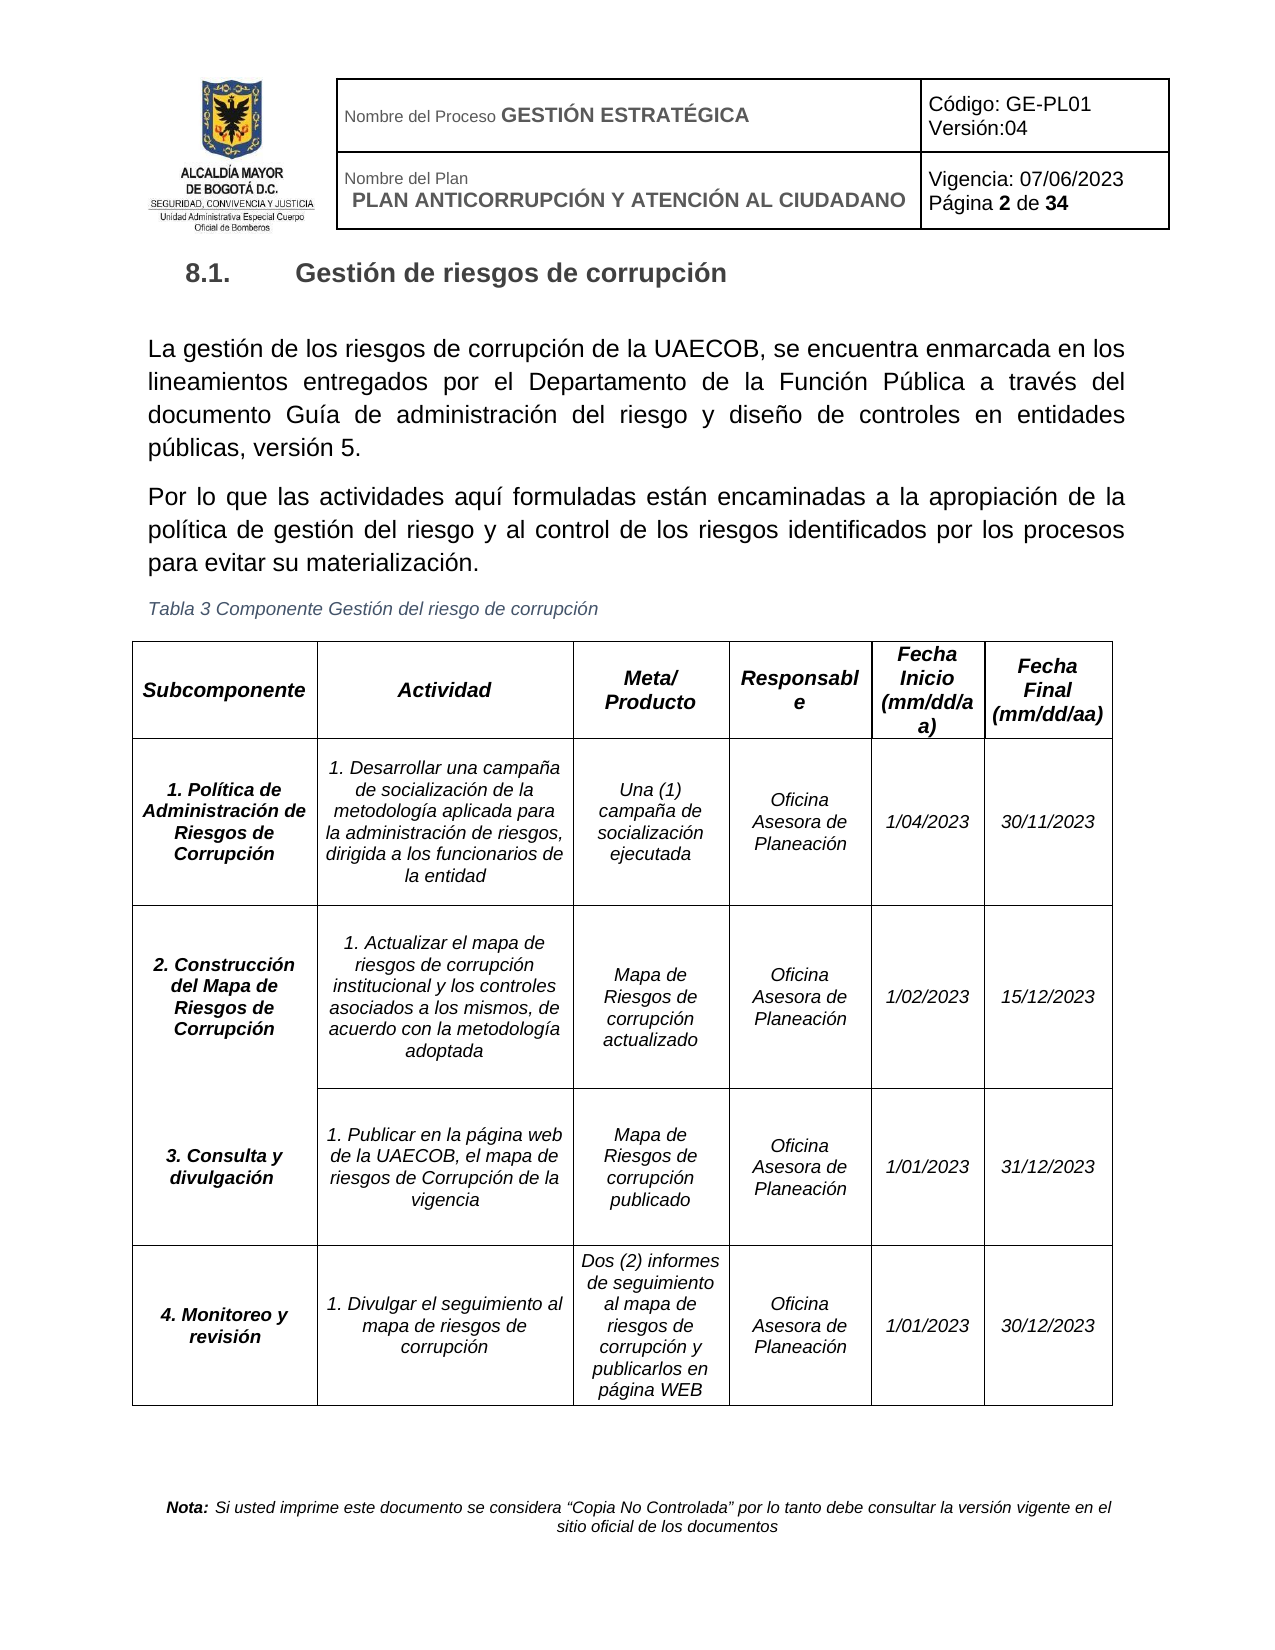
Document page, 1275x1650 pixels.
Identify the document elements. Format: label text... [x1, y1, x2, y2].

table_cell Mapa de Riesgos de corrupción actualizado [574, 906, 729, 1087]
table_cell Oficina Asesora de Planeación [730, 906, 871, 1087]
table_header Meta/Producto [574, 642, 729, 737]
subtitle Gestión de riesgos de corrupción [185, 257, 1127, 289]
table_cell Mapa de Riesgos de corrupción publicado [574, 1089, 729, 1245]
table_header Fecha Inicio (mm/dd/aa) [873, 642, 984, 737]
table_cell 1. Desarrollar una campaña de socialización de la metodología aplicada para la administración de riesgos, dirigida a los funcionarios de la entidad [318, 739, 573, 904]
table_cell 1. Política de Administración de Riesgos de Corrupción [133, 739, 317, 904]
table_cell 30/12/2023 [985, 1246, 1112, 1404]
table_cell 1. Actualizar el mapa de riesgos de corrupción institucional y los controles asociados a los mismos, de acuerdo con la metodología adoptada [318, 906, 573, 1087]
table_cell Una (1) campaña de socialización ejecutada [574, 739, 729, 904]
table_cell 1. Divulgar el seguimiento al mapa de riesgos de corrupción [318, 1246, 573, 1404]
table_cell 4. Monitoreo y revisión [133, 1246, 317, 1404]
table_cell 1. Publicar en la página web de la UAECOB, el mapa de riesgos de Corrupción de la vigencia [318, 1089, 573, 1245]
table_header Subcomponente [133, 642, 317, 737]
table_cell 3. Consulta y divulgación [133, 1088, 317, 1245]
text Por lo que las actividades aquí formuladas están encaminadas a la apropiación de la política de gestión del riesgo y al control de los riesgos identificados por los procesos para evitar su materialización. [148, 482, 1127, 577]
table_cell 31/12/2023 [985, 1089, 1112, 1245]
picture [147, 77, 315, 234]
table_cell 1/02/2023 [872, 906, 984, 1087]
table_cell Oficina Asesora de Planeación [730, 739, 871, 904]
text Tabla 3 Componente Gestión del riesgo de corrupción [148, 598, 1127, 620]
table_cell Oficina Asesora de Planeación [730, 1089, 871, 1245]
table_cell Oficina Asesora de Planeación [730, 1246, 871, 1404]
table_cell 30/11/2023 [985, 739, 1112, 904]
table_header Actividad [318, 642, 573, 737]
table_cell 15/12/2023 [985, 906, 1112, 1087]
table_cell 1/01/2023 [872, 1089, 984, 1245]
table_header Responsable [730, 642, 871, 737]
table_cell 1/01/2023 [872, 1246, 984, 1404]
table_cell 2. Construcción del Mapa de Riesgos de Corrupción [133, 906, 317, 1087]
text La gestión de los riesgos de corrupción de la UAECOB, se encuentra enmarcada en los lineamientos entregados por el Departamento de la Función Pública a través del documento Guía de administración del riesgo y diseño de controles en entidades públicas, versión 5. [148, 334, 1127, 461]
table_cell 1/04/2023 [872, 739, 984, 904]
table_cell Dos (2) informes de seguimiento al mapa de riesgos de corrupción y publicarlos en página WEB [574, 1246, 729, 1404]
table_header Fecha Final (mm/dd/aa) [986, 642, 1112, 737]
